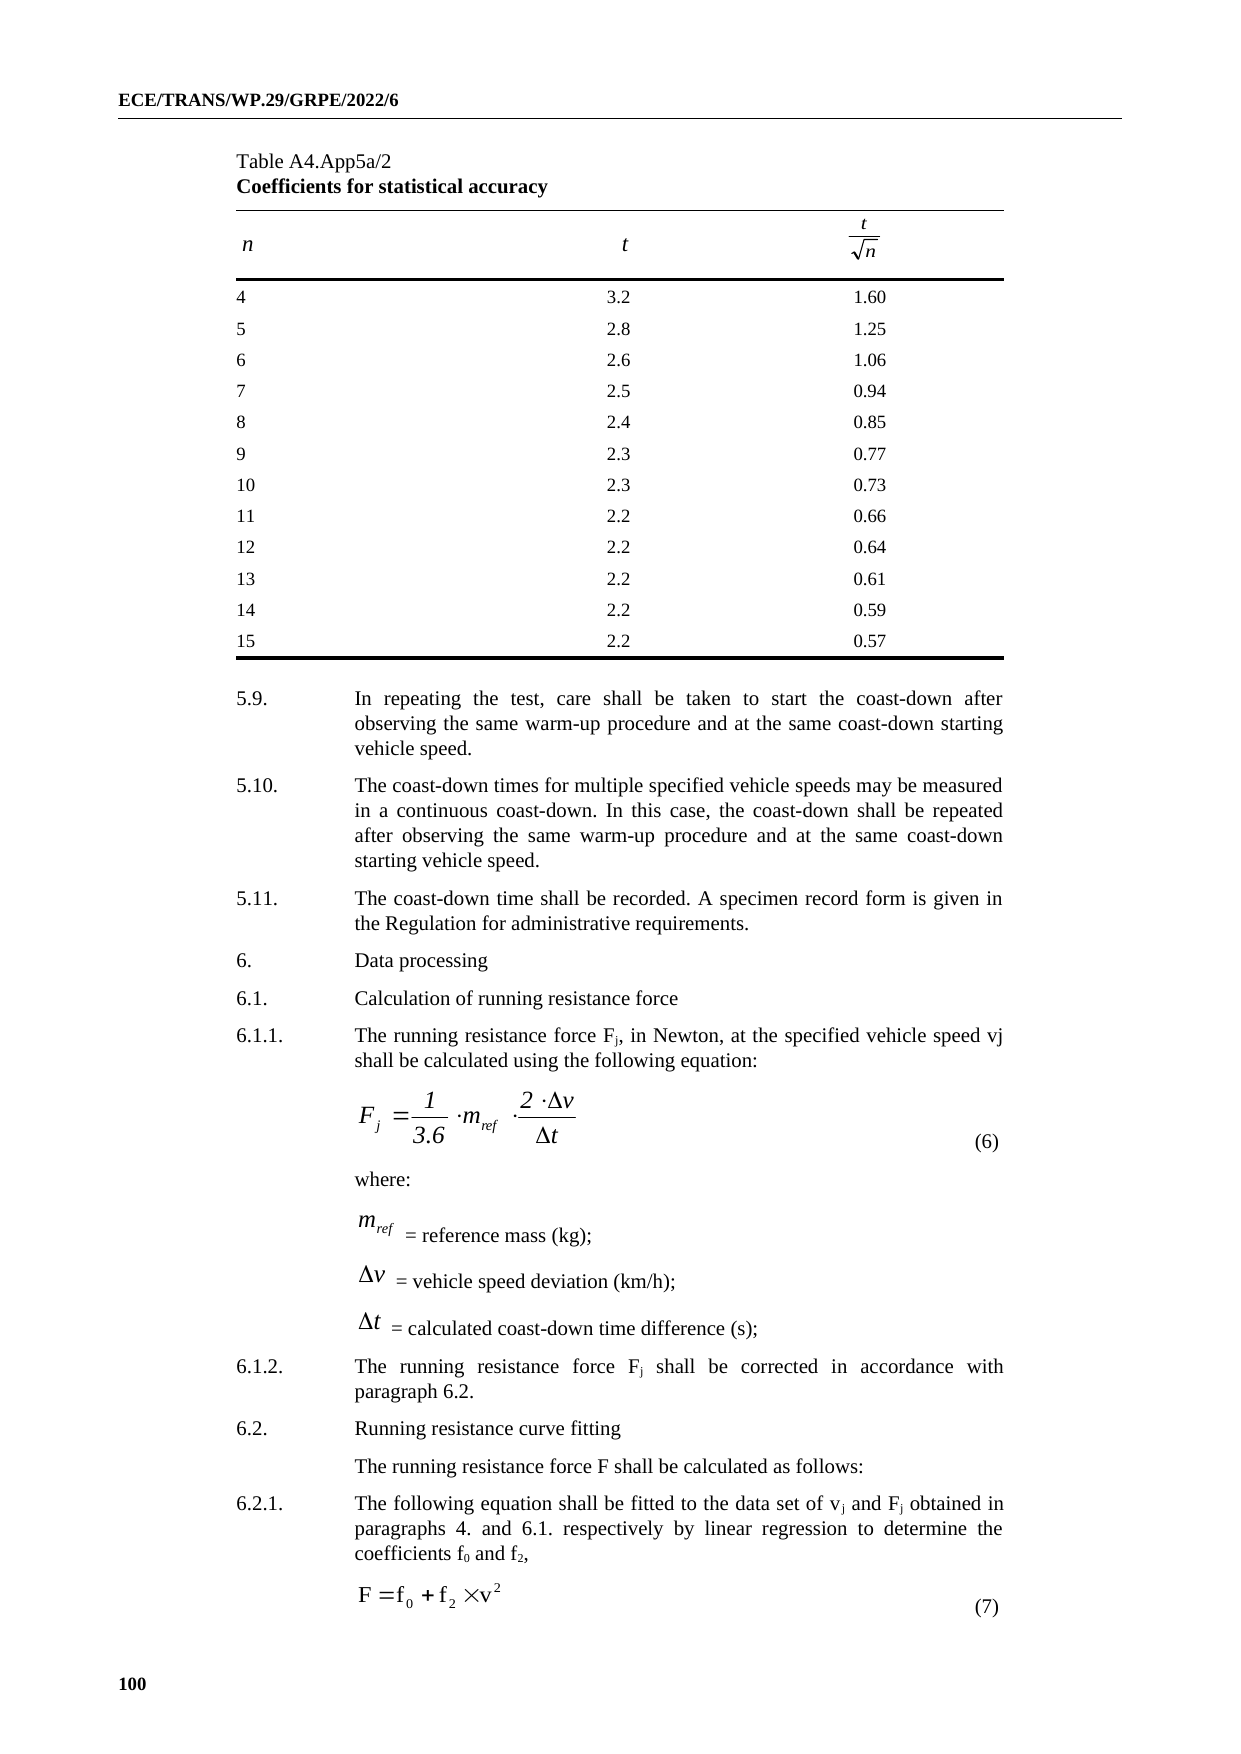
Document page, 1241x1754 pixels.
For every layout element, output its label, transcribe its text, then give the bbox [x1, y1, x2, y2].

text Coefficients for statistical accuracy [236, 173, 1004, 198]
text 6.1.1. The running resistance force Fj, in Newton, at the specified vehicle speed vj shall be calculated using the following equation: [236, 1022, 1004, 1072]
text 6.2.1. The following equation shall be fitted to the data set of vj and Fj obtained in paragraphs 4. and 6.1. respectively by linear regression to determine the coefficients f0 and f2, [236, 1490, 1004, 1565]
text (7) [354, 1578, 1124, 1618]
text 6.2. Running resistance curve fitting [236, 1415, 1004, 1440]
text 6. Data processing [236, 947, 1004, 972]
text = reference mass (kg); [354, 1203, 1004, 1247]
text The running resistance force F shall be calculated as follows: [354, 1453, 1004, 1478]
text 6.1.2. The running resistance force Fj shall be corrected in accordance with paragraph 6.2. [236, 1353, 1004, 1403]
text 6.1. Calculation of running resistance force [236, 984, 1004, 1009]
text (6) [354, 1084, 1124, 1153]
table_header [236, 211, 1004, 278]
text 5.11. The coast-down time shall be recorded. A specimen record form is given in the Regulation for administrative requirements. [236, 884, 1004, 934]
text = calculated coast-down time difference (s); [354, 1306, 1004, 1340]
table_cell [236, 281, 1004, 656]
text 5.10. The coast-down times for multiple specified vehicle speeds may be measured in a continuous coast-down. In this case, the coast-down shall be repeated after observing the same warm-up procedure and at the same coast-down starting vehicle speed. [236, 772, 1004, 872]
text 5.9. In repeating the test, care shall be taken to start the coast-down after observing the same warm-up procedure and at the same coast-down starting vehicle speed. [236, 684, 1004, 759]
text where: [354, 1166, 1004, 1191]
text Table A4.App5a/2 [236, 148, 1004, 173]
text = vehicle speed deviation (km/h); [354, 1259, 1004, 1293]
